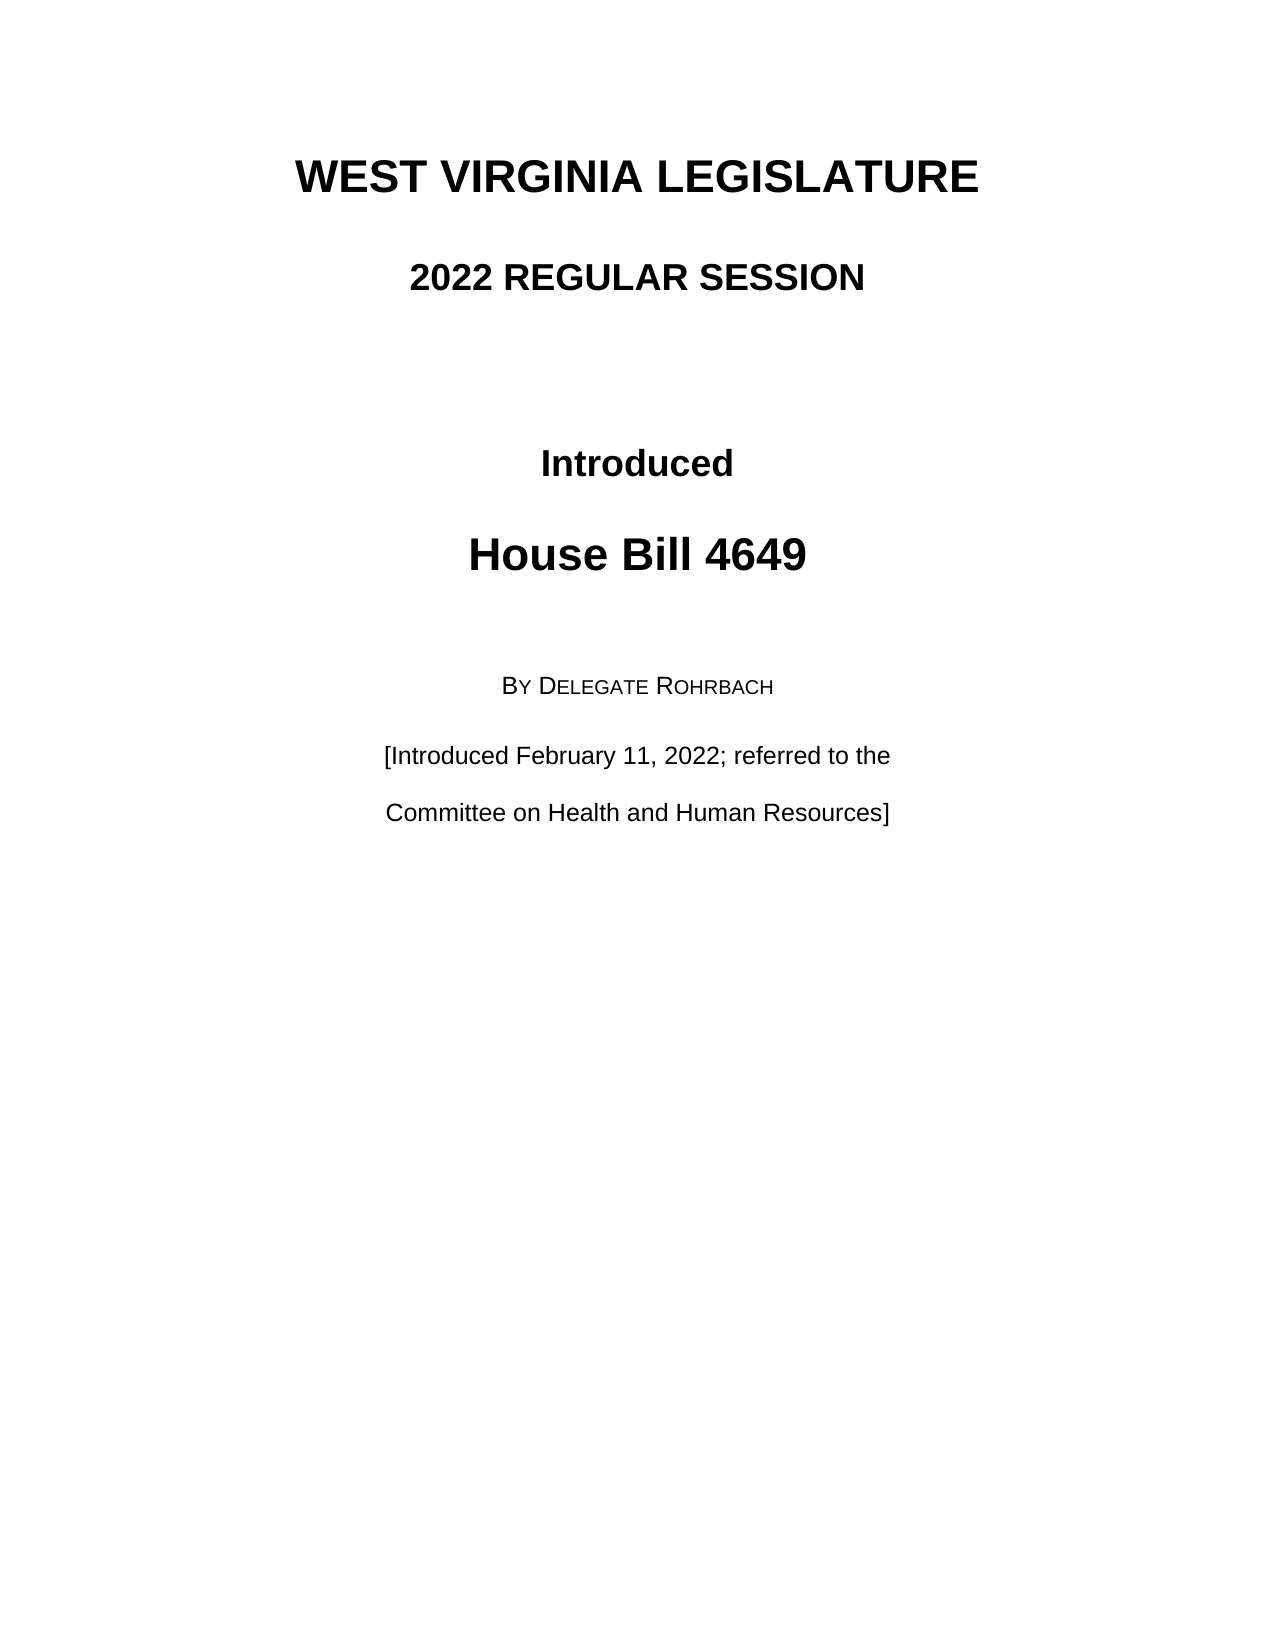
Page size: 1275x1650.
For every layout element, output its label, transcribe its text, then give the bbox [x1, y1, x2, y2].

text [] [337, 741, 937, 827]
title WEST virginia legislature [150, 150, 1125, 203]
title 2022 regular session [150, 255, 1125, 298]
text Bill [150, 528, 1125, 581]
text By [337, 671, 937, 699]
